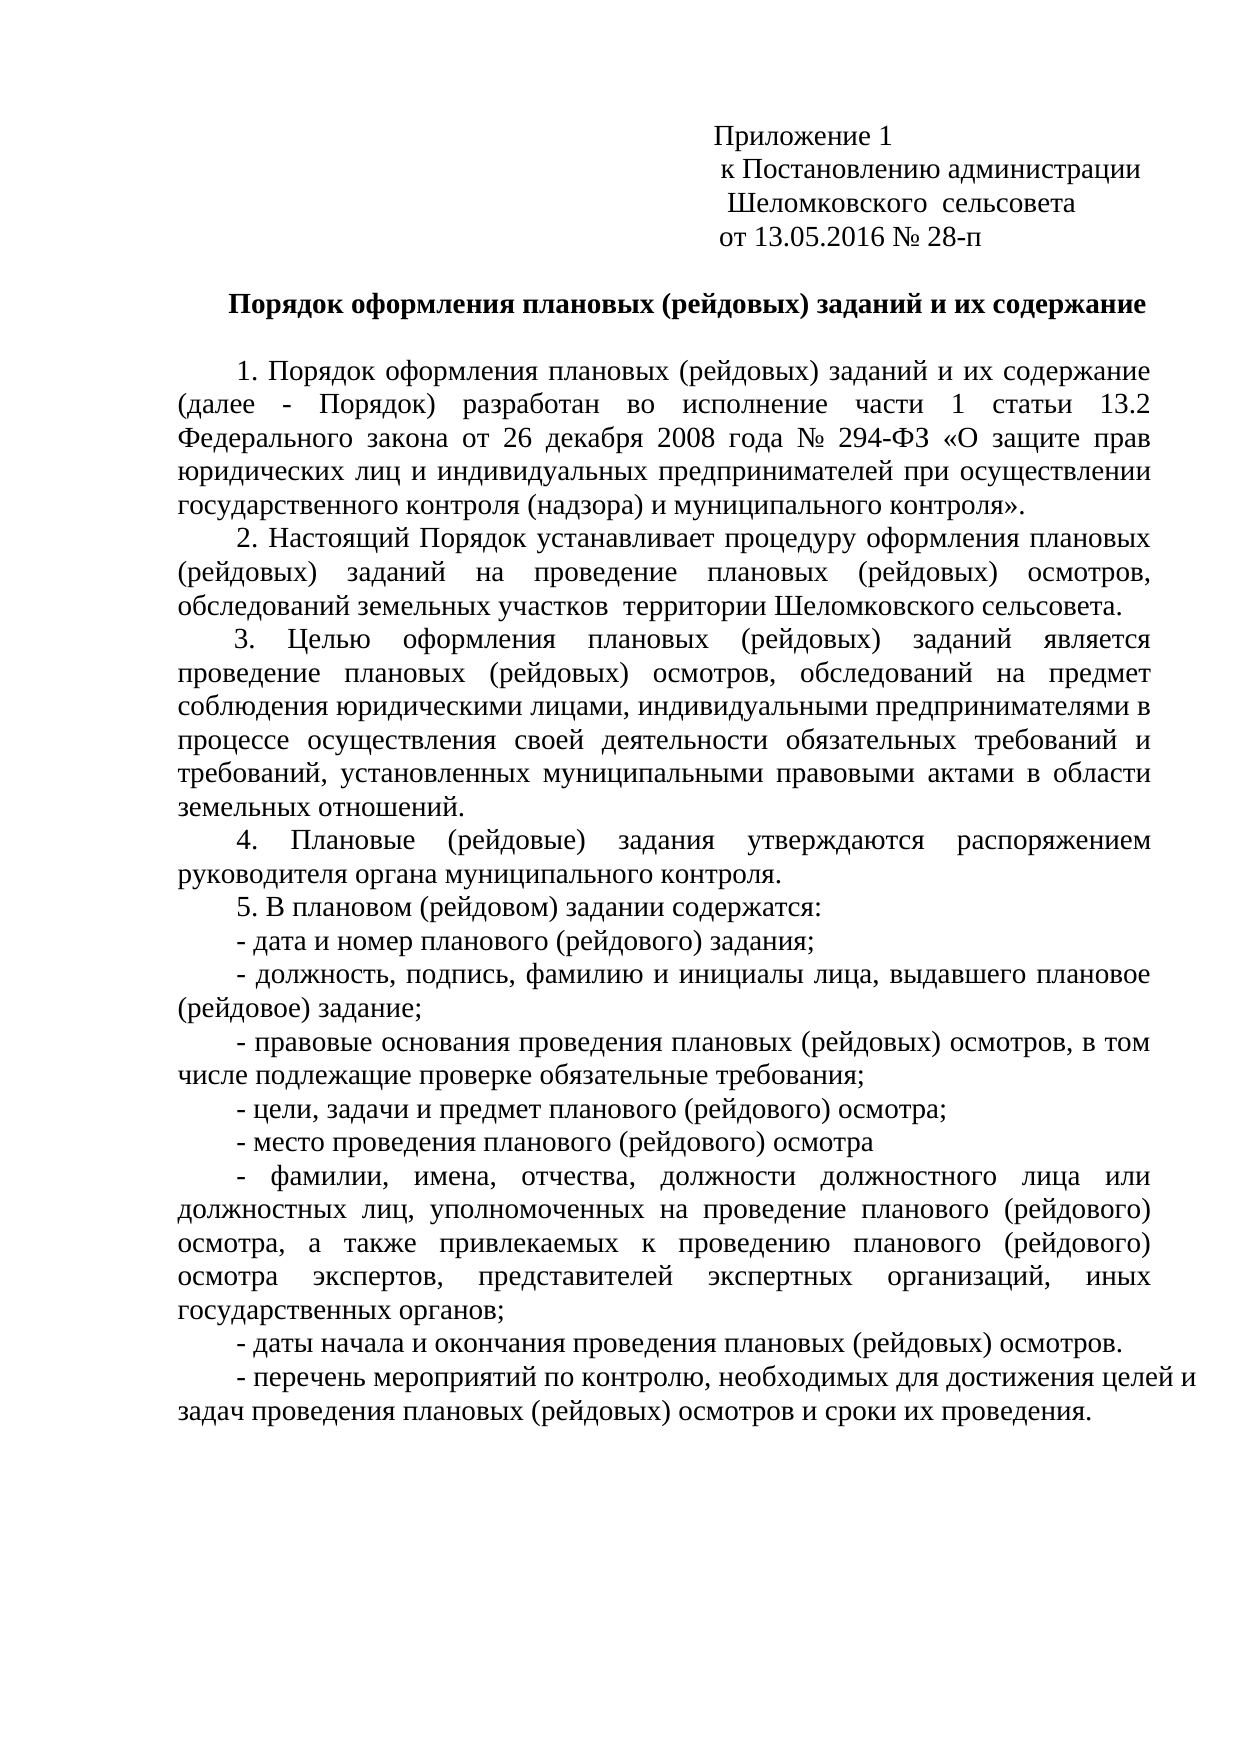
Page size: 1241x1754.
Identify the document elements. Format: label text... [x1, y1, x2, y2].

text 3. Целью оформления плановых (рейдовых) заданий является проведение плановых (рейдовых) осмотров, обследований на предмет соблюдения юридическими лицами, индивидуальными предпринимателями в процессе осуществления своей деятельности обязательных требований и требований, установленных муниципальными правовыми актами в области земельных отношений. [177, 621, 1152, 822]
text Приложение 1 [177, 118, 1152, 152]
text 2. Настоящий Порядок устанавливает процедуру оформления плановых (рейдовых) заданий на проведение плановых (рейдовых) осмотров, обследований земельных участков территории Шеломковского сельсовета. [177, 521, 1152, 621]
text - дата и номер планового (рейдового) задания; [177, 923, 1152, 957]
text - фамилии, имена, отчества, должности должностного лица или должностных лиц, уполномоченных на проведение планового (рейдового) осмотра, а также привлекаемых к проведению планового (рейдового) осмотра экспертов, представителей экспертных организаций, иных государственных органов; [177, 1158, 1152, 1326]
text - должность, подпись, фамилию и инициалы лица, выдавшего плановое (рейдовое) задание; [177, 957, 1152, 1024]
text 1. Порядок оформления плановых (рейдовых) заданий и их содержание (далее - Порядок) разработан во исполнение части 1 статьи 13.2 Федерального закона от 26 декабря 2008 года № 294-ФЗ «О защите прав юридических лиц и индивидуальных предпринимателей при осуществлении государственного контроля (надзора) и муниципального контроля». [177, 353, 1152, 521]
text Шеломковского сельсовета [177, 185, 1152, 219]
text от 13.05.2016 № 28-п [177, 219, 1152, 252]
text - место проведения планового (рейдового) осмотра [177, 1124, 1152, 1158]
text - цели, задачи и предмет планового (рейдового) осмотра; [177, 1091, 1152, 1124]
text Порядок оформления плановых (рейдовых) заданий и их содержание [177, 286, 1198, 319]
text к Постановлению администрации [177, 152, 1152, 185]
text - правовые основания проведения плановых (рейдовых) осмотров, в том числе подлежащие проверке обязательные требования; [177, 1024, 1152, 1091]
text - перечень мероприятий по контролю, необходимых для достижения целей и задач проведения плановых (рейдовых) осмотров и сроки их проведения. [177, 1359, 1198, 1426]
text 5. В плановом (рейдовом) задании содержатся: [177, 889, 1152, 923]
text - даты начала и окончания проведения плановых (рейдовых) осмотров. [177, 1326, 1152, 1359]
text 4. Плановые (рейдовые) задания утверждаются распоряжением руководителя органа муниципального контроля. [177, 822, 1152, 889]
